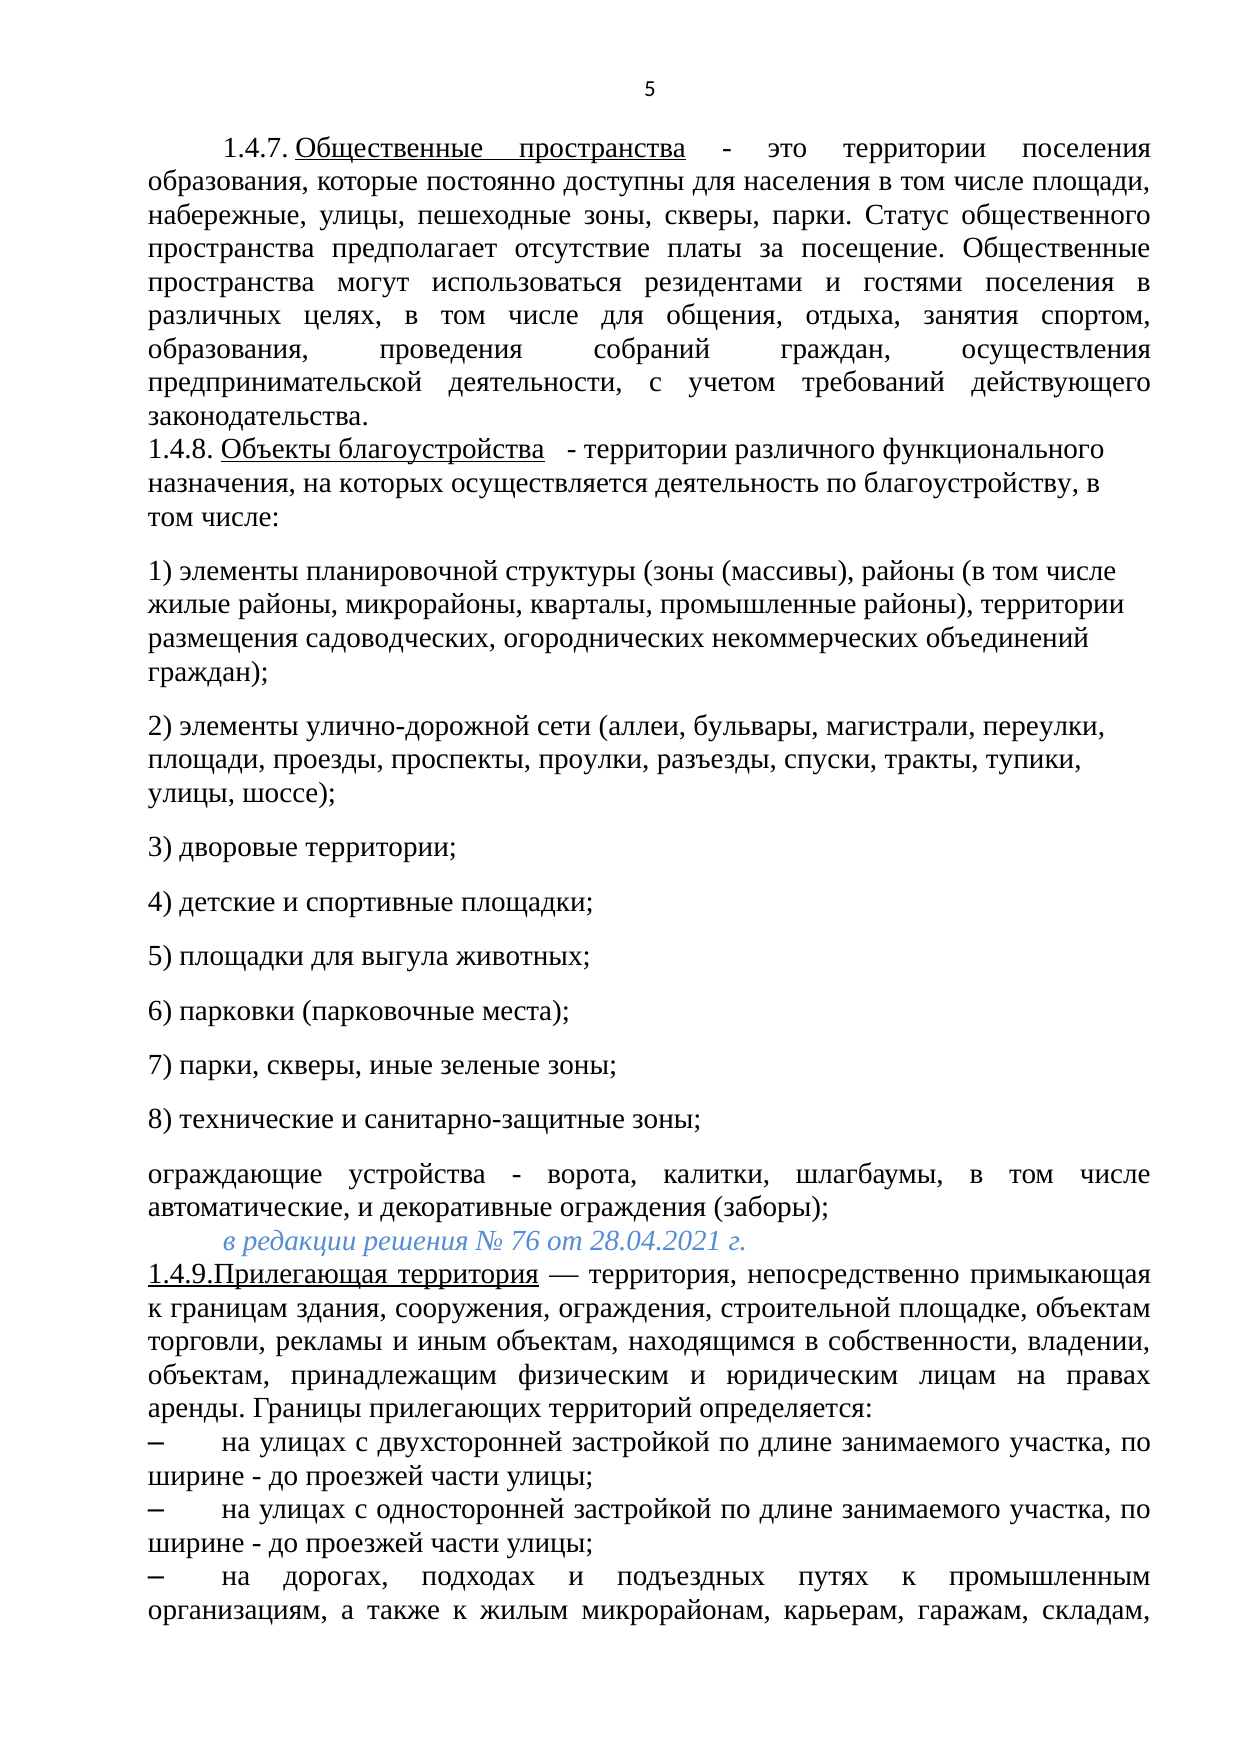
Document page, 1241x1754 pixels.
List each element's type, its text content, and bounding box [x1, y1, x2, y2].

text 8) технические и санитарно-защитные зоны; [148, 1101, 1152, 1135]
list Общественные пространства - это территории поселения образования, которые постоянно доступны для населения в том числе площади, набережные, улицы, пешеходные зоны, скверы, парки. Статус общественного пространства предполагает отсутствие платы за посещение. Общественные пространства могут использоваться резидентами и гостями поселения в различных целях, в том числе для общения, отдыха, занятия спортом, образования, проведения собраний граждан, осуществления предпринимательской деятельности, с учетом требований действующего законодательства. [148, 130, 1152, 432]
text 3) дворовые территории; [148, 829, 1152, 863]
text 1) элементы планировочной структуры (зоны (массивы), районы (в том числе жилые районы, микрорайоны, кварталы, промышленные районы), территории размещения садоводческих, огороднических некоммерческих объединений граждан); [148, 553, 1152, 687]
text 6) парковки (парковочные места); [148, 993, 1152, 1026]
text 5) площадки для выгула животных; [148, 938, 1152, 972]
text 7) парки, скверы, иные зеленые зоны; [148, 1047, 1152, 1081]
list на улицах с двухсторонней застройкой по длине занимаемого участка, по ширине - до проезжей части улицы; [148, 1424, 1152, 1491]
text в редакции решения № 76 от 28.04.2021 г. [223, 1223, 1152, 1256]
text 1.4.9.Прилегающая территория — территория, непосредственно примыкающая к границам здания, сооружения, ограждения, строительной площадке, объектам торговли, рекламы и иным объектам, находящимся в собственности, владении, объектам, принадлежащим физическим и юридическим лицам на правах аренды. Границы прилегающих территорий определяется: [148, 1256, 1152, 1424]
text 2) элементы улично-дорожной сети (аллеи, бульвары, магистрали, переулки, площади, проезды, проспекты, проулки, разъезды, спуски, тракты, тупики, улицы, шоссе); [148, 708, 1152, 809]
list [148, 1558, 1152, 1626]
text 4) детские и спортивные площадки; [148, 884, 1152, 917]
list на улицах с односторонней застройкой по длине занимаемого участка, по ширине - до проезжей части улицы; [148, 1491, 1152, 1558]
text 1.4.8. Объекты благоустройства - территории различного функционального назначения, на которых осуществляется деятельность по благоустройству, в том числе: [148, 432, 1152, 532]
text ограждающие устройства - ворота, калитки, шлагбаумы, в том числе автоматические, и декоративные ограждения (заборы); [148, 1156, 1152, 1223]
